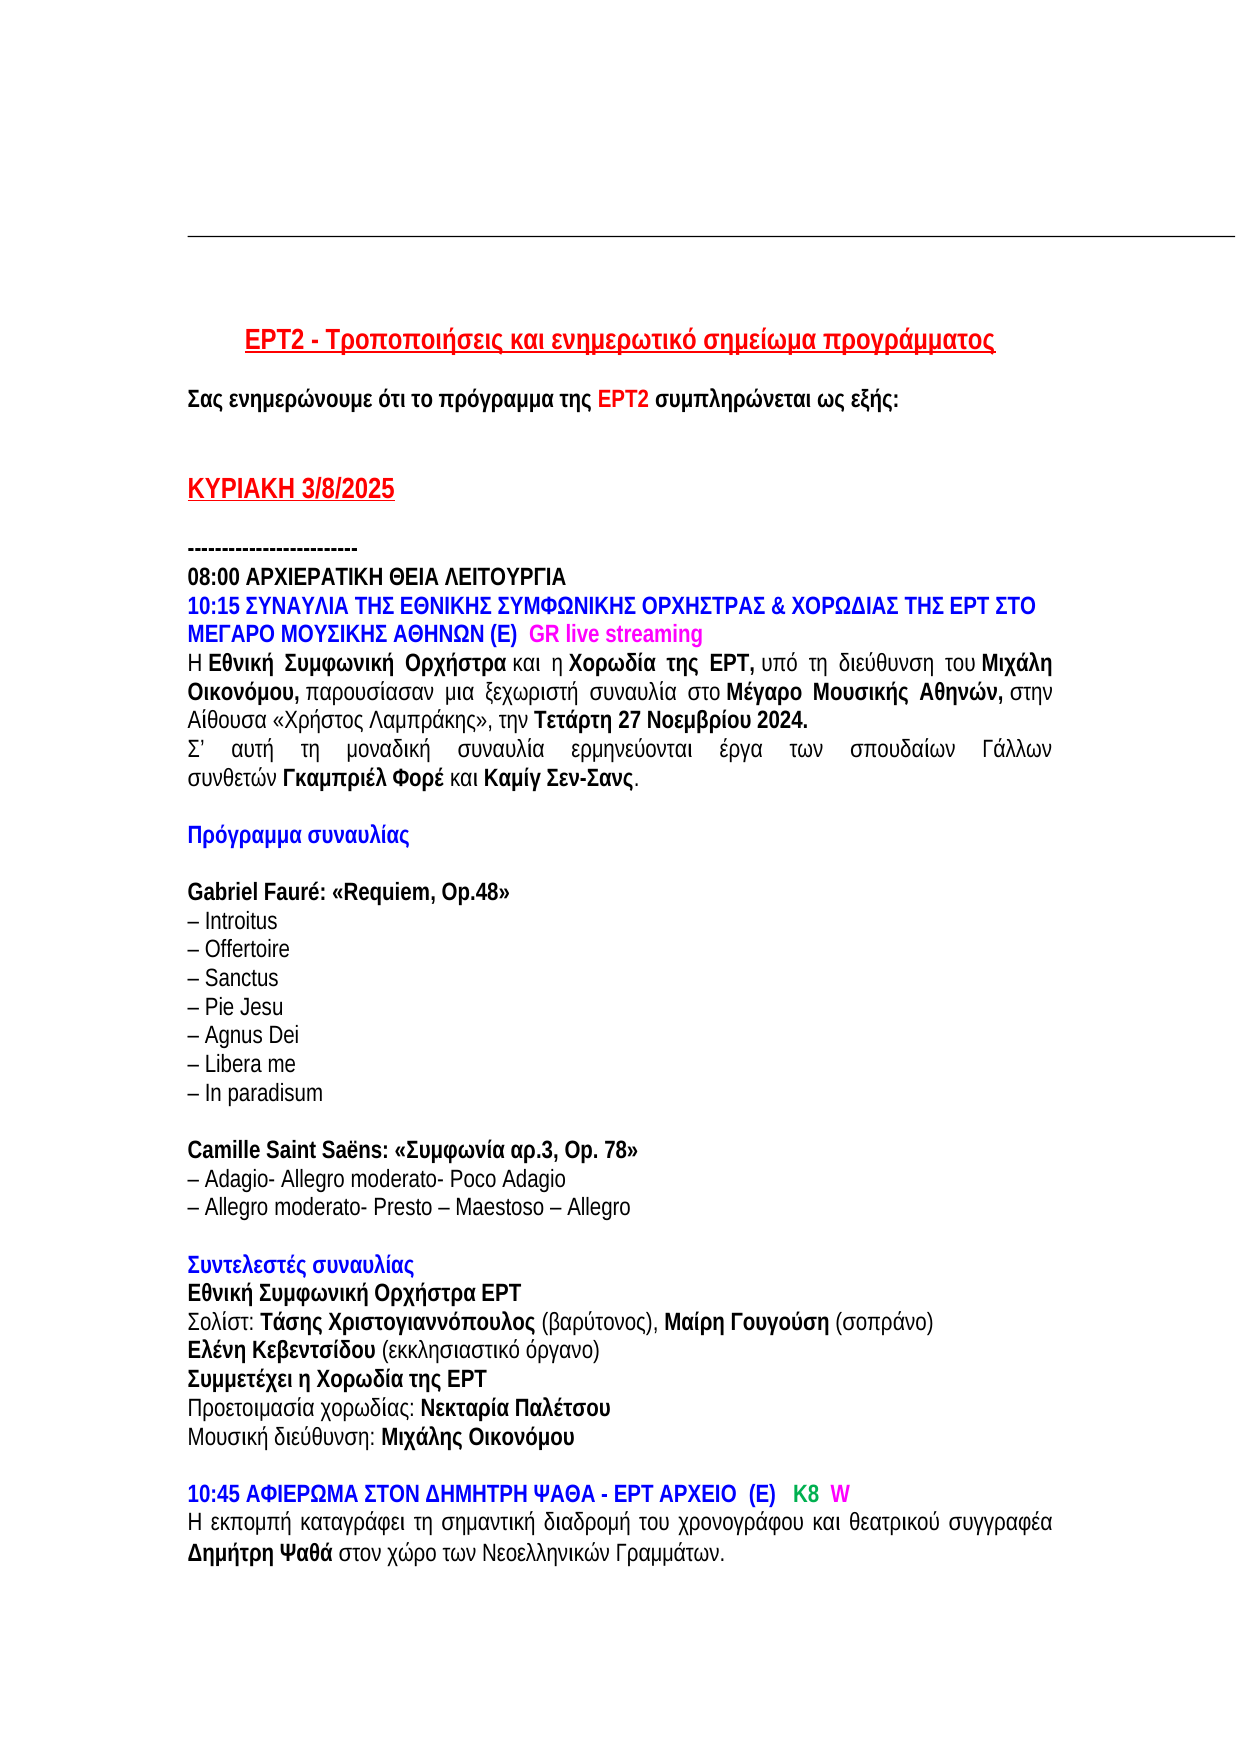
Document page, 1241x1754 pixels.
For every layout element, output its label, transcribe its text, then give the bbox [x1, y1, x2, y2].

text Συντελεστές συναυλίας [187, 1249, 1053, 1278]
text Σ’ αυτή τη μοναδική συναυλία ερμηνεύονται έργα των σπουδαίων Γάλλων συνθετών Γκαμπριέλ Φορέ και Καμίγ Σεν-Σανς. [187, 734, 1053, 791]
text Πρόγραμμα συναυλίας [187, 820, 1053, 848]
text Gabriel Fauré: «Requiem, Op.48» – Introitus – Offertoire – Sanctus – Pie Jesu – Agnus Dei – Libera me – In paradisum [187, 877, 1053, 1106]
text 08:00 ΑΡΧΙΕΡΑΤΙΚΗ ΘΕΙΑ ΛΕΙΤΟΥΡΓΙΑ [187, 562, 1053, 591]
text 10:45 ΑΦΙΕΡΩΜΑ ΣΤΟΝ ΔΗΜΗΤΡΗ ΨΑΘΑ - ΕΡΤ ΑΡΧΕΙΟ (E) Κ8 W [793, 1479, 1053, 1507]
text Η Εθνική Συμφωνική Ορχήστρα και η Χορωδία της ΕΡΤ, υπό τη διεύθυνση του Μιχάλη Οικονόμου, παρουσίασαν μια ξεχωριστή συναυλία στο Μέγαρο Μουσικής Αθηνών, στην Αίθουσα «Χρήστος Λαμπράκης», την Τετάρτη 27 Νοεμβρίου 2024. [187, 648, 1053, 734]
text Η εκπομπή καταγράφει τη σημαντική διαδρομή του χρονογράφου και θεατρικού συγγραφέα Δημήτρη Ψαθά στον χώρο των Νεοελληνικών Γραμμάτων. [187, 1507, 1053, 1567]
text Camille Saint Saëns: «Συμφωνία αρ.3, Op. 78» – Adagio- Allegro moderato- Poco Adagio – Allegro moderato- Presto – Maestoso – Allegro [187, 1135, 1053, 1221]
text Σας ενημερώνουμε ότι το πρόγραμμα της ΕΡΤ2 συμπληρώνεται ως εξής: [187, 384, 1053, 413]
text ΕΡΤ2 - Τροποποιήσεις και ενημερωτικό σημείωμα προγράμματος [187, 322, 1053, 355]
text Εθνική Συμφωνική Ορχήστρα ΕΡΤ Σολίστ: Τάσης Χριστογιαννόπουλος (βαρύτονος), Μαίρη Γουγούση (σοπράνο) Ελένη Κεβεντσίδου (εκκλησιαστικό όργανο) Συμμετέχει η Χορωδία της ΕΡΤ Προετοιμασία χορωδίας: Νεκταρία Παλέτσου Μουσική διεύθυνση: Μιχάλης Οικονόμου [187, 1278, 1053, 1450]
text ------------------------- [187, 533, 1053, 562]
text ΚΥΡΙΑΚΗ 3/8/2025 [187, 471, 1053, 504]
text 10:15 ΣΥΝΑΥΛΙΑ ΤΗΣ ΕΘΝΙΚΗΣ ΣΥΜΦΩΝΙΚΗΣ ΟΡΧΗΣΤΡΑΣ & ΧΟΡΩΔΙΑΣ ΤΗΣ ΕΡΤ ΣΤΟ ΜΕΓΑΡΟ ΜΟΥΣΙΚΗΣ ΑΘΗΝΩΝ (Ε) GR live streaming [187, 591, 1053, 648]
